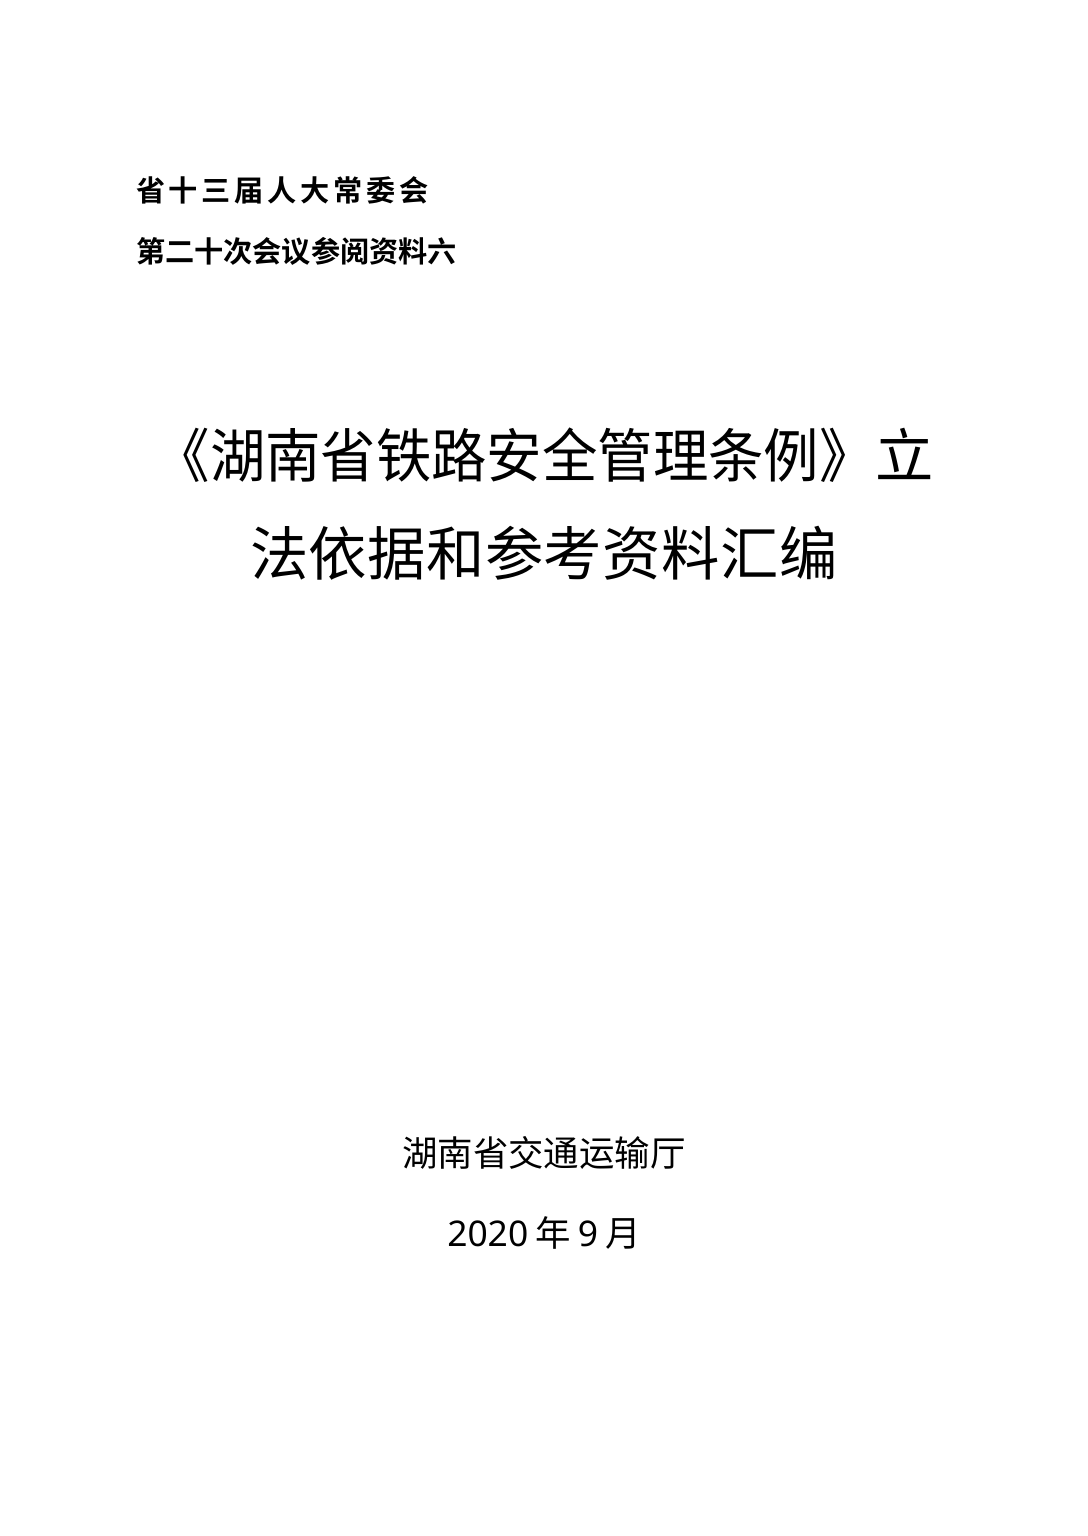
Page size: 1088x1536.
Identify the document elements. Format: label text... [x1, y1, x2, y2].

text 第二十次会议参阅资料六 [136, 221, 952, 273]
text 2020年9月 [136, 1198, 952, 1263]
text 省十三届人大常委会 [136, 156, 952, 221]
text 《湖南省铁路安全管理条例》立法依据和参考资料汇编 [136, 403, 952, 598]
text 湖南省交通运输厅 [136, 1118, 952, 1183]
